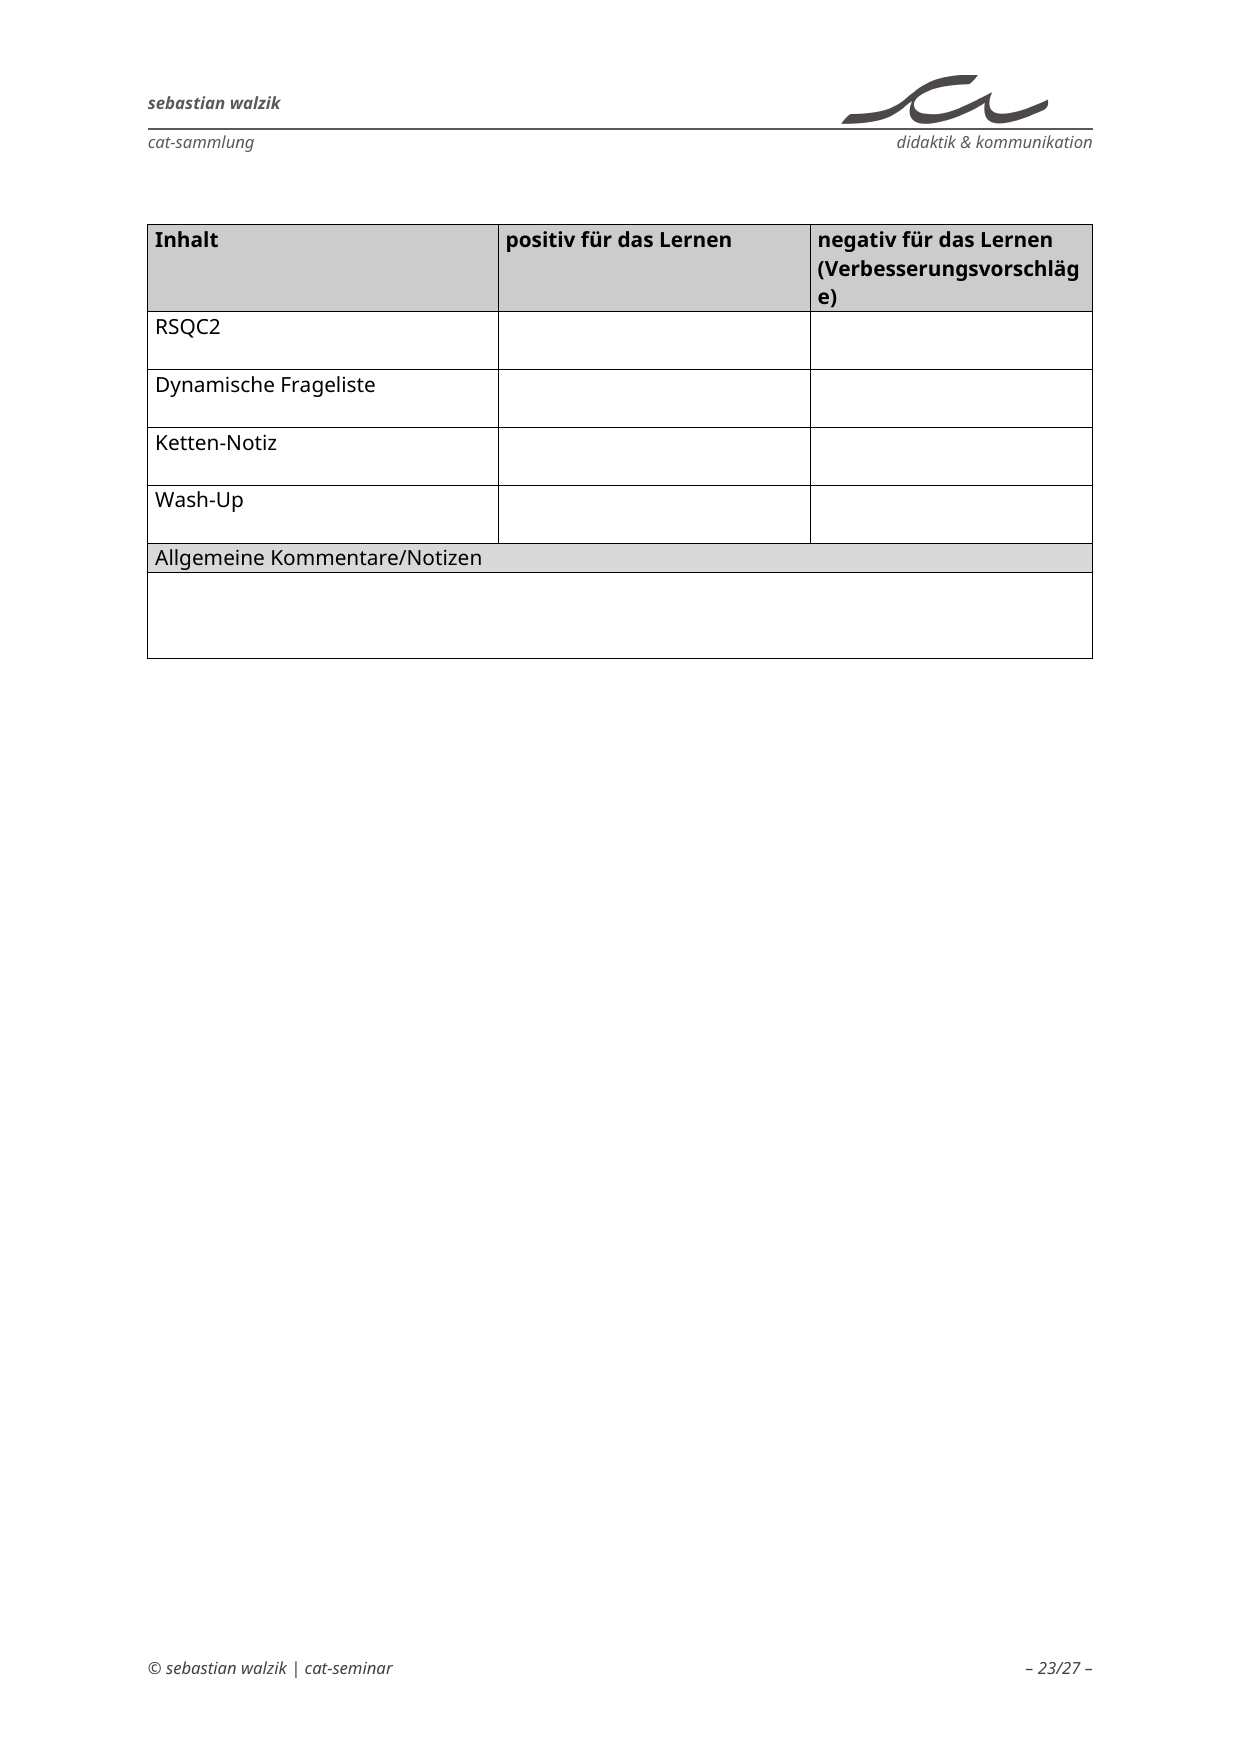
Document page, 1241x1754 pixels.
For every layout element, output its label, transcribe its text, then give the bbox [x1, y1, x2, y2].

table_cell [499, 486, 810, 542]
table_header negativ für das Lernen (Verbesserungsvorschläge) [811, 225, 1092, 311]
table_header positiv für das Lernen [499, 225, 810, 311]
table_cell [811, 312, 1092, 369]
table_cell [499, 312, 810, 369]
picture [841, 75, 1049, 124]
table_cell [499, 428, 810, 484]
table_cell Wash-Up [148, 486, 498, 542]
table_cell Ketten-Notiz [148, 428, 498, 484]
table_cell Allgemeine Kommentare/Notizen [148, 544, 1092, 572]
table_cell [811, 486, 1092, 542]
table_header Inhalt [148, 225, 498, 311]
table_cell [499, 370, 810, 427]
table_cell RSQC2 [148, 312, 498, 369]
table_cell Dynamische Frageliste [148, 370, 498, 427]
table_cell [148, 573, 1092, 658]
table_cell [811, 428, 1092, 484]
table_cell [811, 370, 1092, 427]
